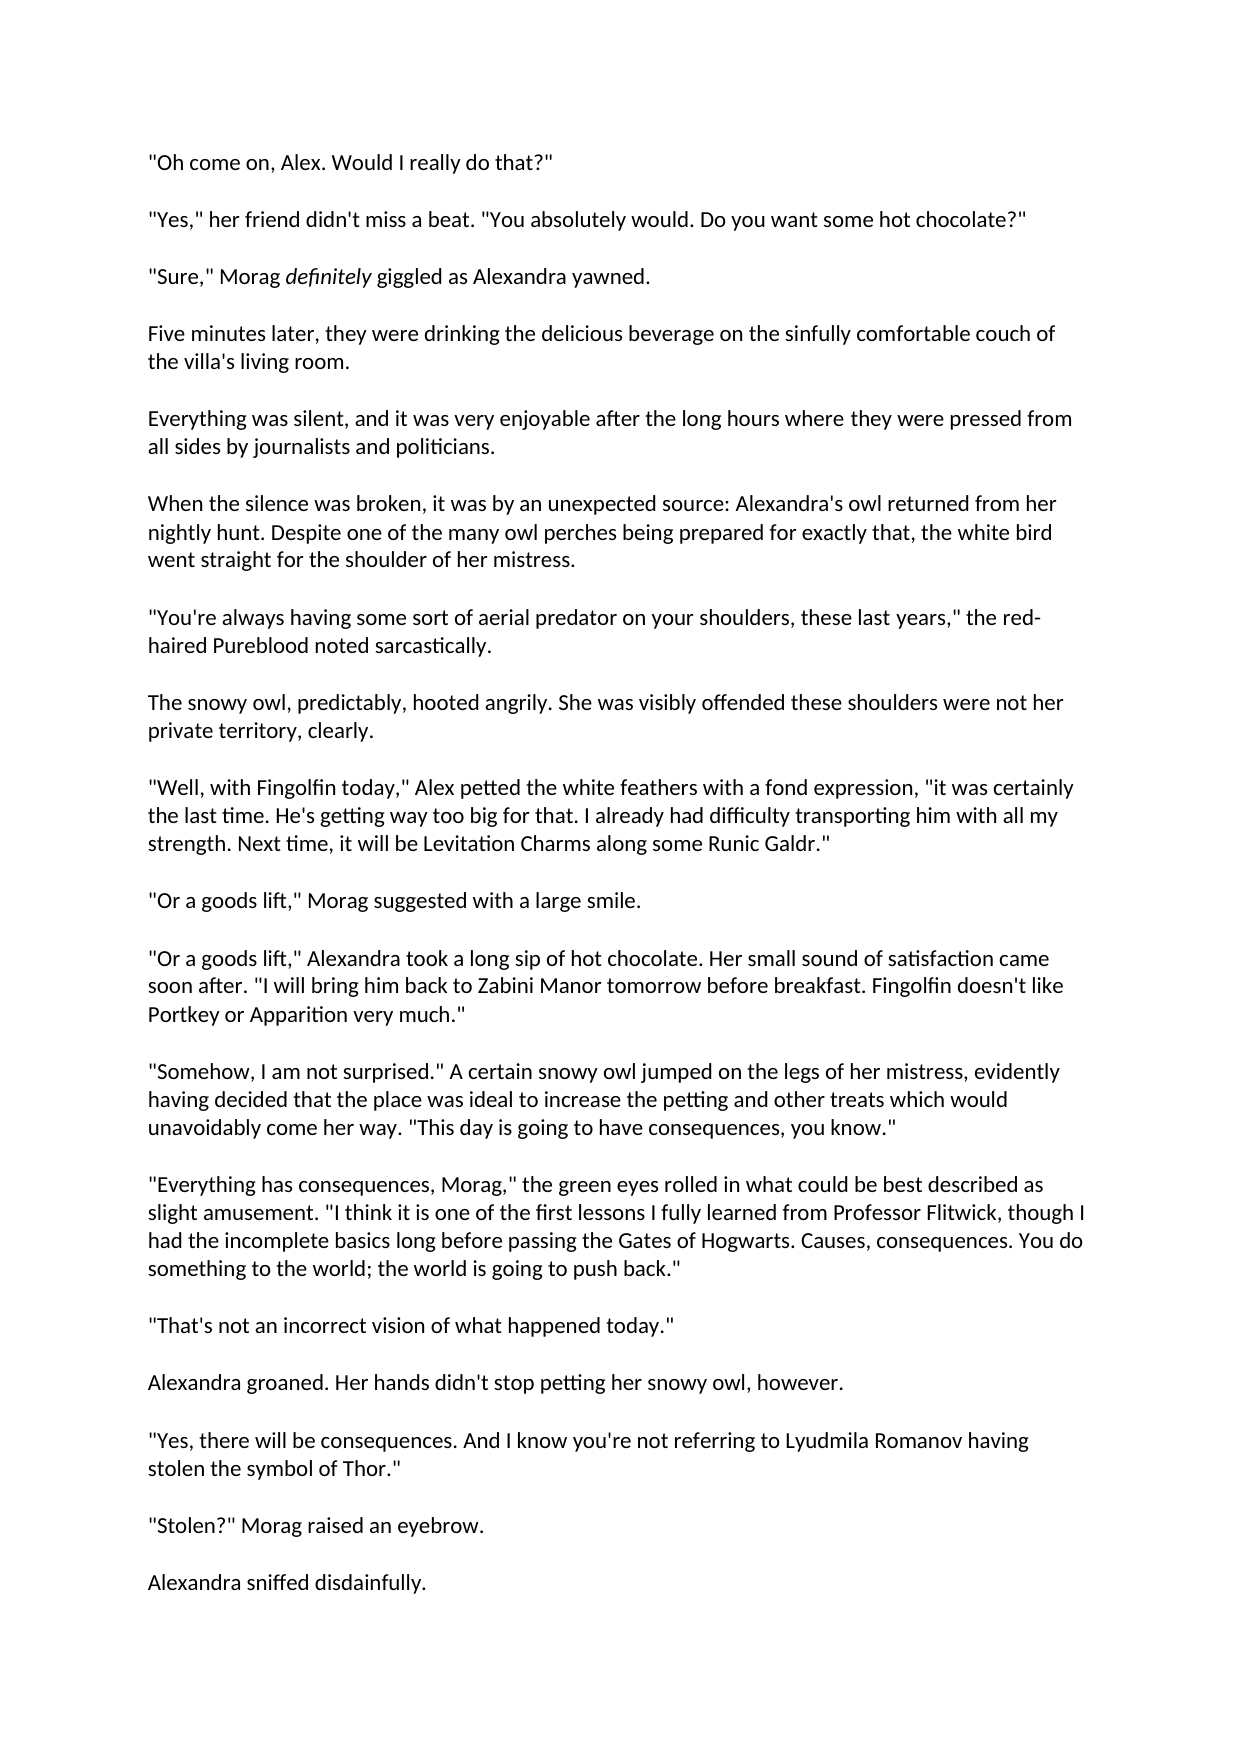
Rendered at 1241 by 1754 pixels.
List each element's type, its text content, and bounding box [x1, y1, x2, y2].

text "Sure," Morag definitely giggled as Alexandra yawned. [148, 262, 1093, 290]
text "Well, with Fingolfin today," Alex petted the white feathers with a fond expression, "it was certainly the last time. He's getting way too big for that. I already had difficulty transporting him with all my strength. Next time, it will be Levitation Charms along some Runic Galdr." [148, 773, 1093, 857]
text "That's not an incorrect vision of what happened today." [148, 1311, 1093, 1339]
text "Yes," her friend didn't miss a beat. "You absolutely would. Do you want some hot chocolate?" [148, 205, 1093, 233]
text Everything was silent, and it was very enjoyable after the long hours where they were pressed from all sides by journalists and politicians. [148, 404, 1093, 460]
text Alexandra groaned. Her hands didn't stop petting her snowy owl, however. [148, 1368, 1093, 1397]
text "You're always having some sort of aerial predator on your shoulders, these last years," the red-haired Pureblood noted sarcastically. [148, 603, 1093, 659]
text The snowy owl, predictably, hooted angrily. She was visibly offended these shoulders were not her private territory, clearly. [148, 688, 1093, 744]
text "Oh come on, Alex. Would I really do that?" [148, 148, 1093, 176]
text "Or a goods lift," Morag suggested with a large smile. [148, 886, 1093, 914]
text "Somehow, I am not surprised." A certain snowy owl jumped on the legs of her mistress, evidently having decided that the place was ideal to increase the petting and other treats which would unavoidably come her way. "This day is going to have consequences, you know." [148, 1057, 1093, 1141]
text When the silence was broken, it was by an unexpected source: Alexandra's owl returned from her nightly hunt. Despite one of the many owl perches being prepared for exactly that, the white bird went straight for the shoulder of her mistress. [148, 489, 1093, 574]
text "Yes, there will be consequences. And I know you're not referring to Lyudmila Romanov having stolen the symbol of Thor." [148, 1426, 1093, 1482]
text Five minutes later, they were drinking the delicious beverage on the sinfully comfortable couch of the villa's living room. [148, 319, 1093, 375]
text "Stolen?" Morag raised an eyebrow. [148, 1511, 1093, 1539]
text "Or a goods lift," Alexandra took a long sip of hot chocolate. Her small sound of satisfaction came soon after. "I will bring him back to Zabini Manor tomorrow before breakfast. Fingolfin doesn't like Portkey or Apparition very much." [148, 944, 1093, 1028]
text "Everything has consequences, Morag," the green eyes rolled in what could be best described as slight amusement. "I think it is one of the first lessons I fully learned from Professor Flitwick, though I had the incomplete basics long before passing the Gates of Hogwarts. Causes, consequences. You do something to the world; the world is going to push back." [148, 1170, 1093, 1282]
text Alexandra sniffed disdainfully. [148, 1568, 1093, 1596]
